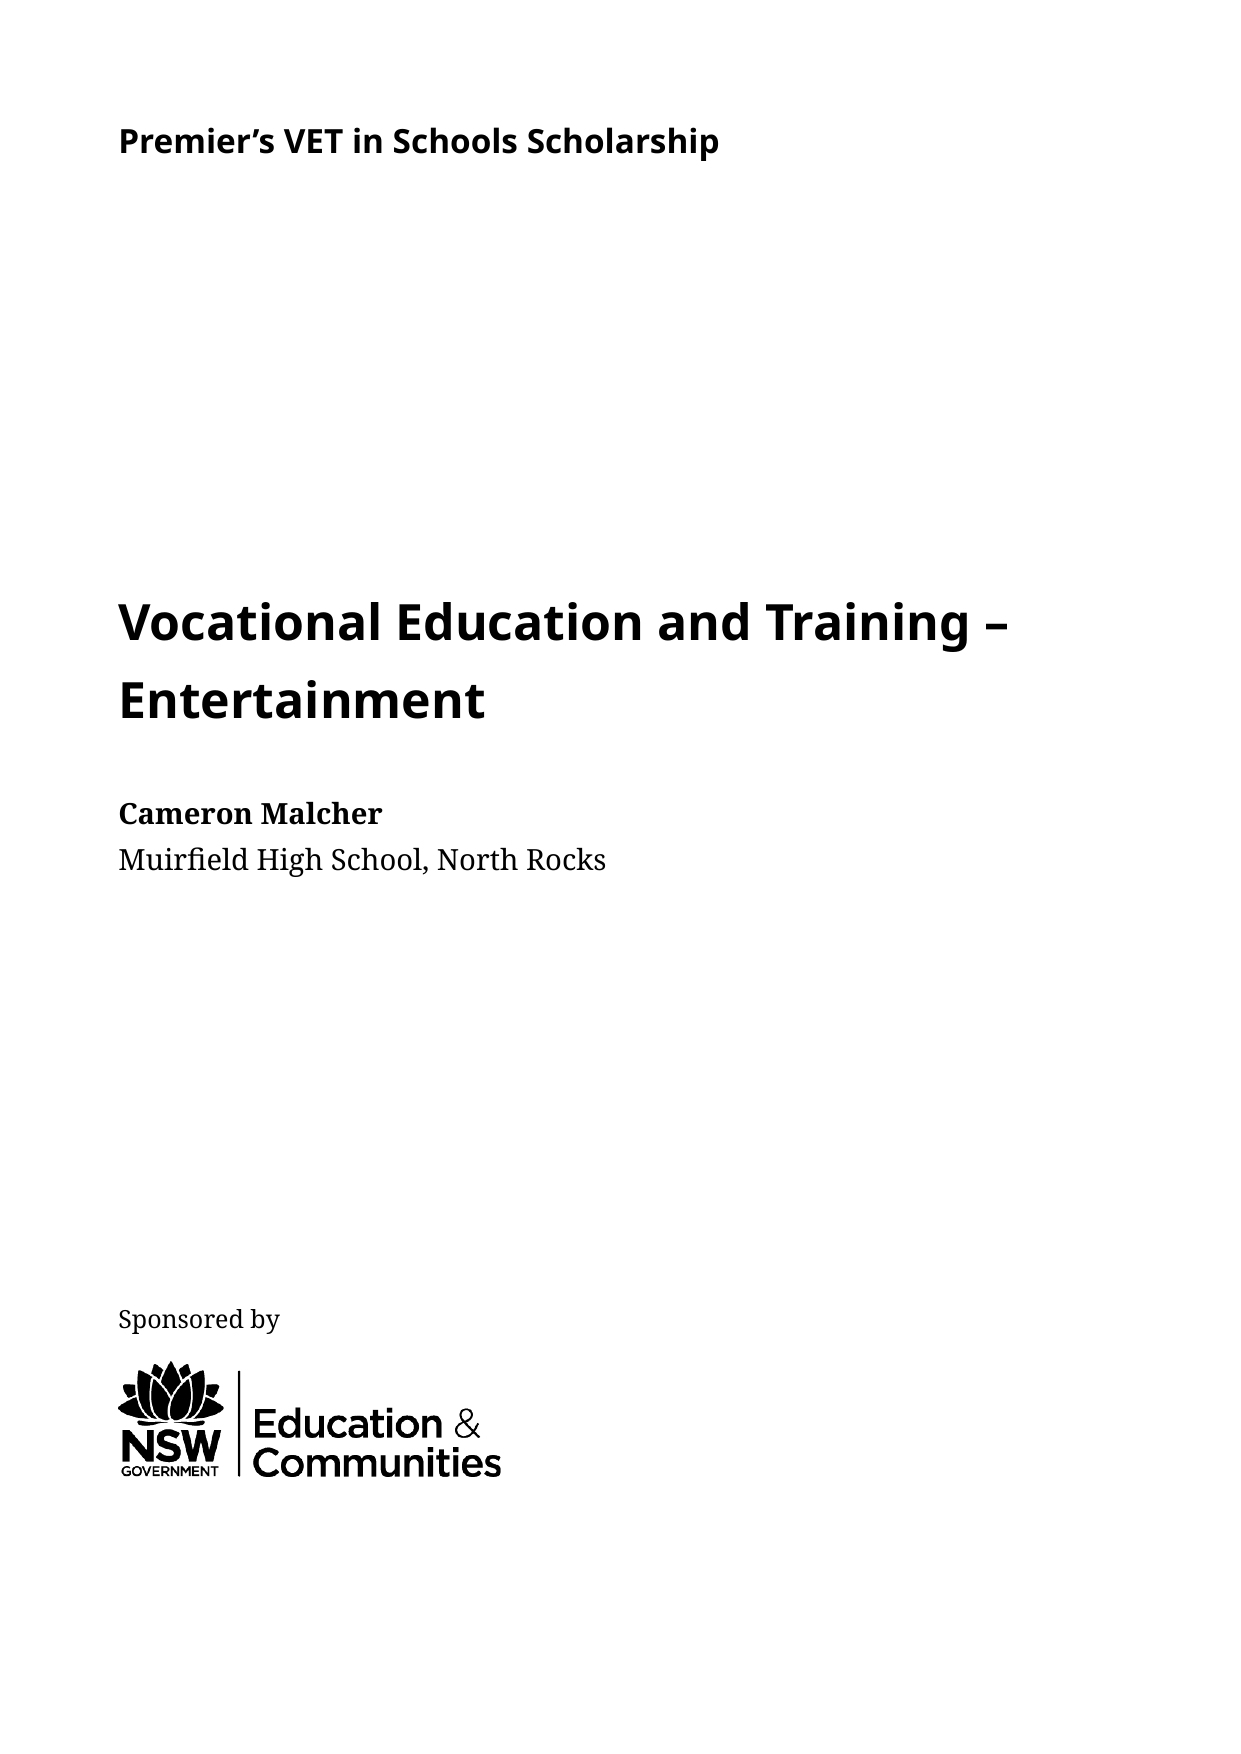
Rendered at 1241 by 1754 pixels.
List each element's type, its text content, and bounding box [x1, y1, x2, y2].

text Muirfield High School, North Rocks [118, 839, 1122, 879]
text Sponsored by [118, 1302, 1122, 1336]
picture [118, 1361, 501, 1477]
title Vocational Education and Training – Entertainment [118, 587, 1122, 733]
text Cameron Malcher [118, 794, 1122, 833]
text Premier’s VET in Schools Scholarship [118, 118, 1122, 163]
